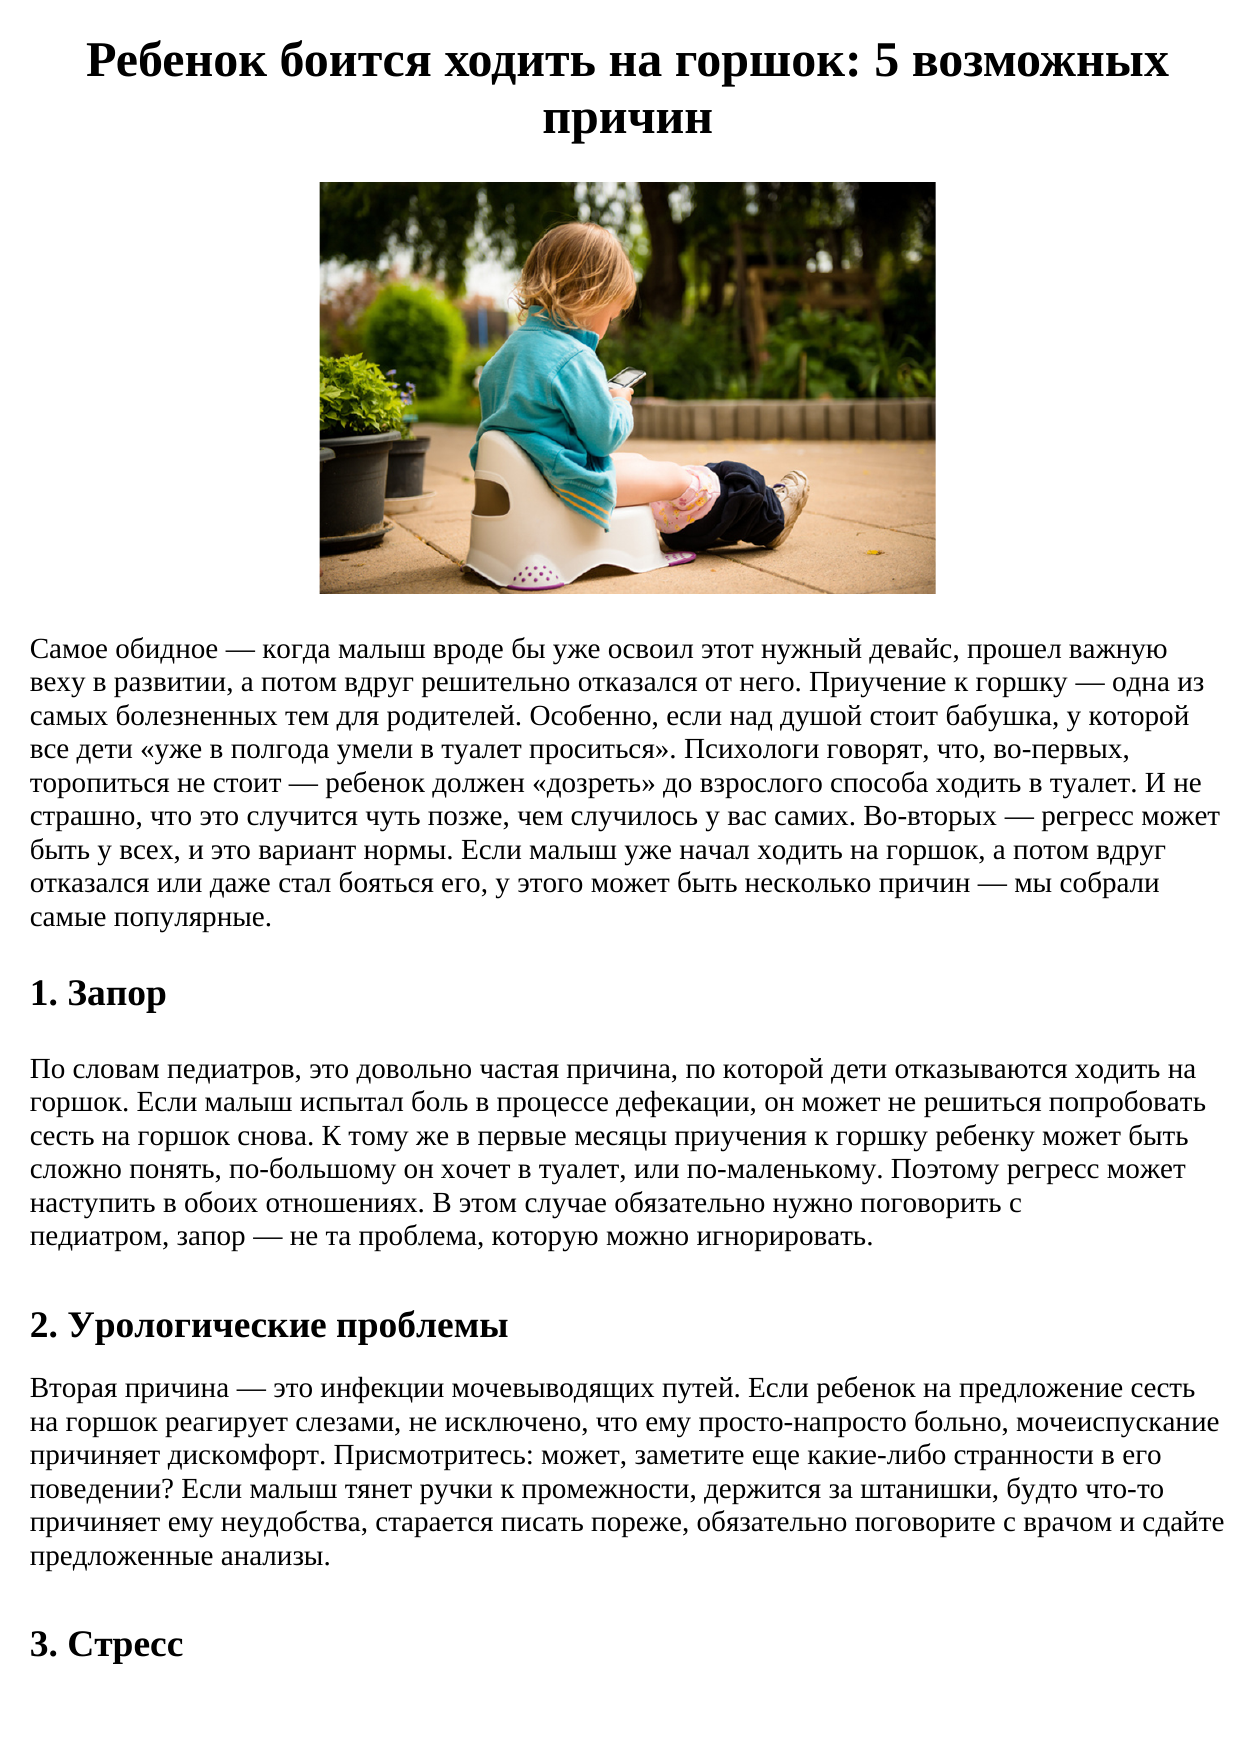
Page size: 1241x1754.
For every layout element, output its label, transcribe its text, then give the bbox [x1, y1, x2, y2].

text Вторая причина — это инфекции мочевыводящих путей. Если ребенок на предложение сесть на горшок реагирует слезами, не исключено, что ему просто-напросто больно, мочеиспускание причиняет дискомфорт. Присмотритесь: может, заметите еще какие-либо странности в его поведении? Если малыш тянет ручки к промежности, держится за штанишки, будто что-то причиняет ему неудобства, старается писать пореже, обязательно поговорите с врачом и сдайте предложенные анализы. [29, 1370, 1226, 1571]
text 2. Урологические проблемы [29, 1302, 1226, 1345]
text Ребенок боится ходить на горшок: 5 возможных причин [29, 29, 1226, 144]
text 3. Стресс [29, 1621, 1226, 1664]
text Самое обидное — когда малыш вроде бы уже освоил этот нужный девайс, прошел важную веху в развитии, а потом вдруг решительно отказался от него. Приучение к горшку — одна из самых болезненных тем для родителей. Особенно, если над душой стоит бабушка, у которой все дети «уже в полгода умели в туалет проситься». Психологи говорят, что, во-первых, торопиться не стоит — ребенок должен «дозреть» до взрослого способа ходить в туалет. И не страшно, что это случится чуть позже, чем случилось у вас самих. Во-вторых — регресс может быть у всех, и это вариант нормы. Если малыш уже начал ходить на горшок, а потом вдруг отказался или даже стал бояться его, у этого может быть несколько причин — мы собрали самые популярные. [29, 631, 1226, 933]
text По словам педиатров, это довольно частая причина, по которой дети отказываются ходить на горшок. Если малыш испытал боль в процессе дефекации, он может не решиться попробовать сесть на горшок снова. К тому же в первые месяцы приучения к горшку ребенку может быть сложно понять, по-большому он хочет в туалет, или по-маленькому. Поэтому регресс может наступить в обоих отношениях. В этом случае обязательно нужно поговорить с педиатром, запор — не та проблема, которую можно игнорировать. [29, 1051, 1226, 1252]
picture [319, 182, 936, 594]
text 1. Запор [29, 970, 1226, 1013]
